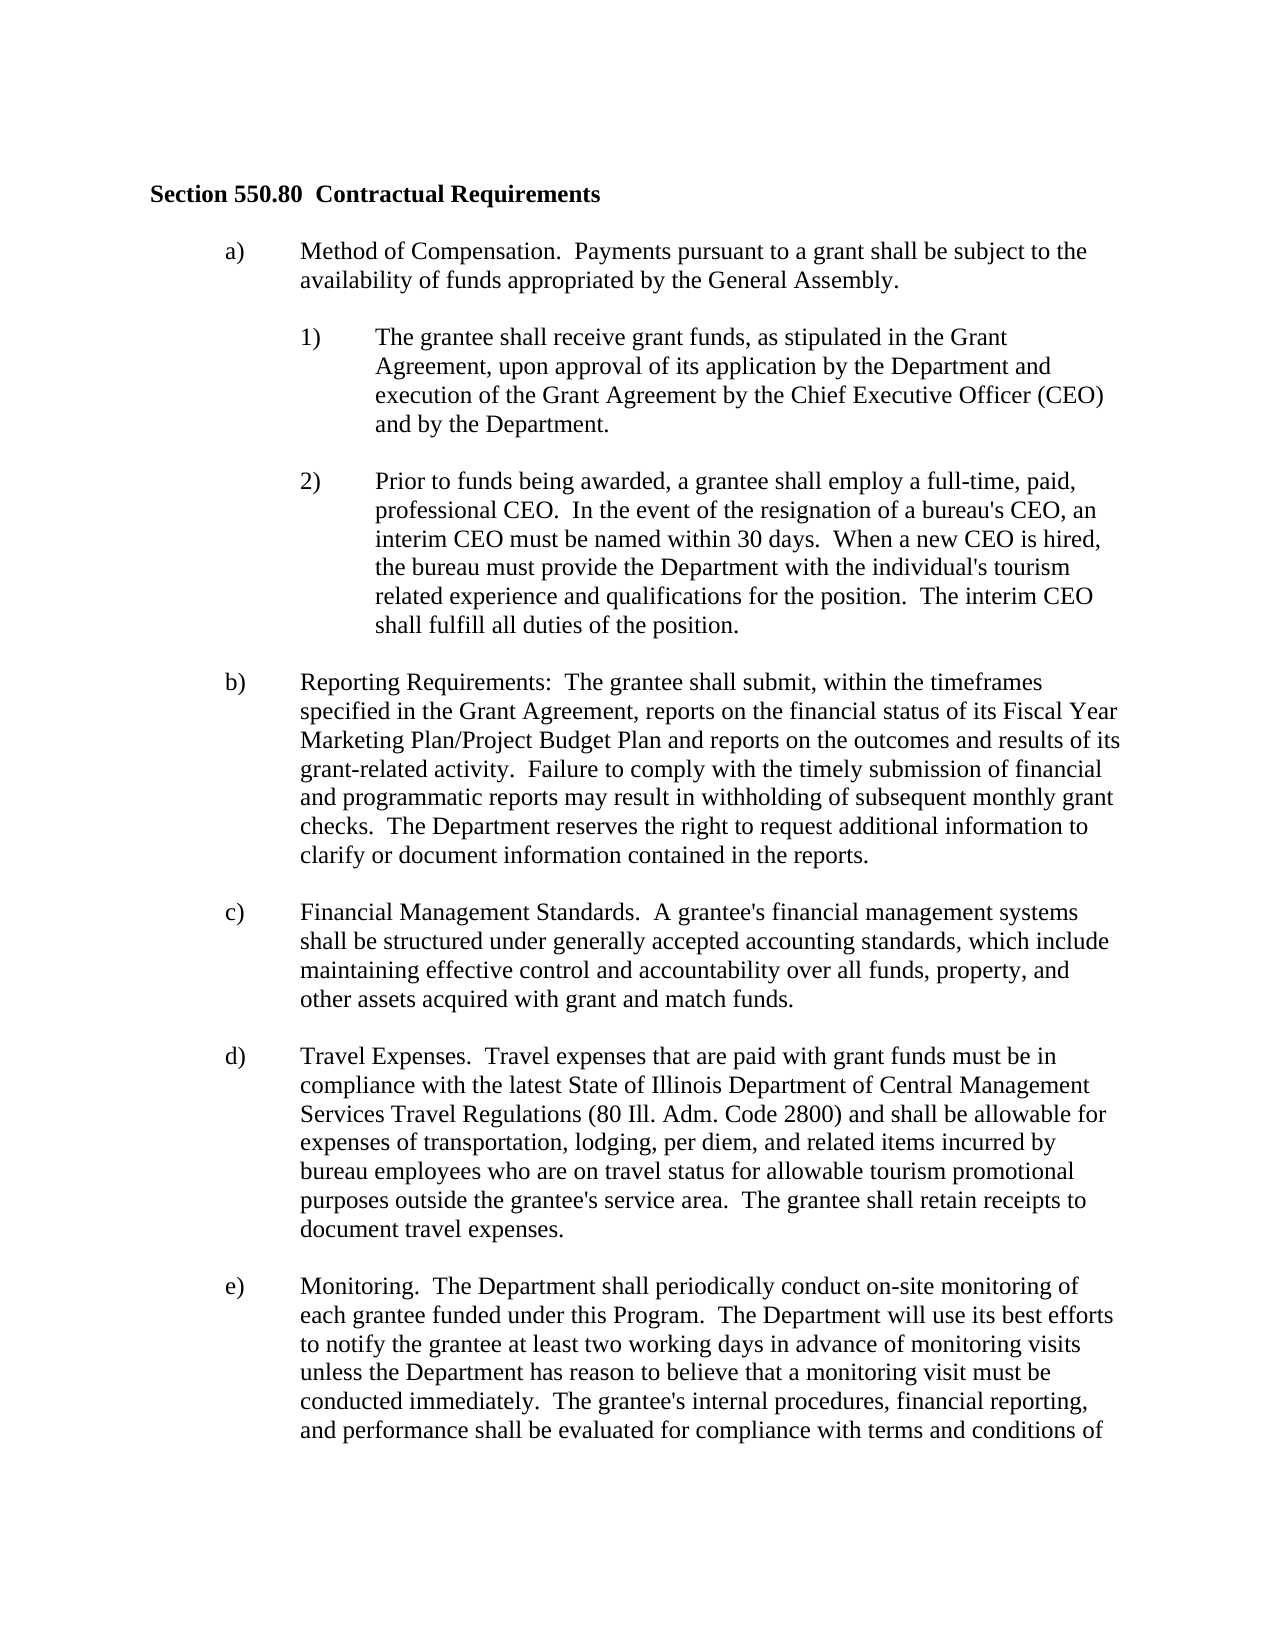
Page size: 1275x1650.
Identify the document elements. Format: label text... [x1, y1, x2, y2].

text a) Method of Compensation. Payments pursuant to a grant shall be subject to the availability of funds appropriated by the General Assembly. [225, 236, 1125, 294]
text Section 550.80 Contractual Requirements [150, 179, 1125, 207]
text 2) Prior to funds being awarded, a grantee shall employ a full-time, paid, professional CEO. In the event of the resignation of a bureau's CEO, an interim CEO must be named within 30 days. When a new CEO is hired, the bureau must provide the Department with the individual's tourism related experience and qualifications for the position. The interim CEO shall fulfill all duties of the position. [300, 466, 1125, 639]
text c) Financial Management Standards. A grantee's financial management systems shall be structured under generally accepted accounting standards, which include maintaining effective control and accountability over all funds, property, and other assets acquired with grant and match funds. [225, 897, 1125, 1012]
text d) Travel Expenses. Travel expenses that are paid with grant funds must be in compliance with the latest State of Illinois Department of Central Management Services Travel Regulations (80 Ill. Adm. Code 2800) and shall be allowable for expenses of transportation, lodging, per diem, and related items incurred by bureau employees who are on travel status for allowable tourism promotional purposes outside the grantee's service area. The grantee shall retain receipts to document travel expenses. [225, 1041, 1125, 1242]
text 1) The grantee shall receive grant funds, as stipulated in the Grant Agreement, upon approval of its application by the Department and execution of the Grant Agreement by the Chief Executive Officer (CEO) and by the Department. [300, 322, 1125, 437]
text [225, 1271, 1125, 1444]
text b) Reporting Requirements: The grantee shall submit, within the timeframes specified in the Grant Agreement, reports on the financial status of its Fiscal Year Marketing Plan/Project Budget Plan and reports on the outcomes and results of its grant-related activity. Failure to comply with the timely submission of financial and programmatic reports may result in withholding of subsequent monthly grant checks. The Department reserves the right to request additional information to clarify or document information contained in the reports. [225, 667, 1125, 869]
